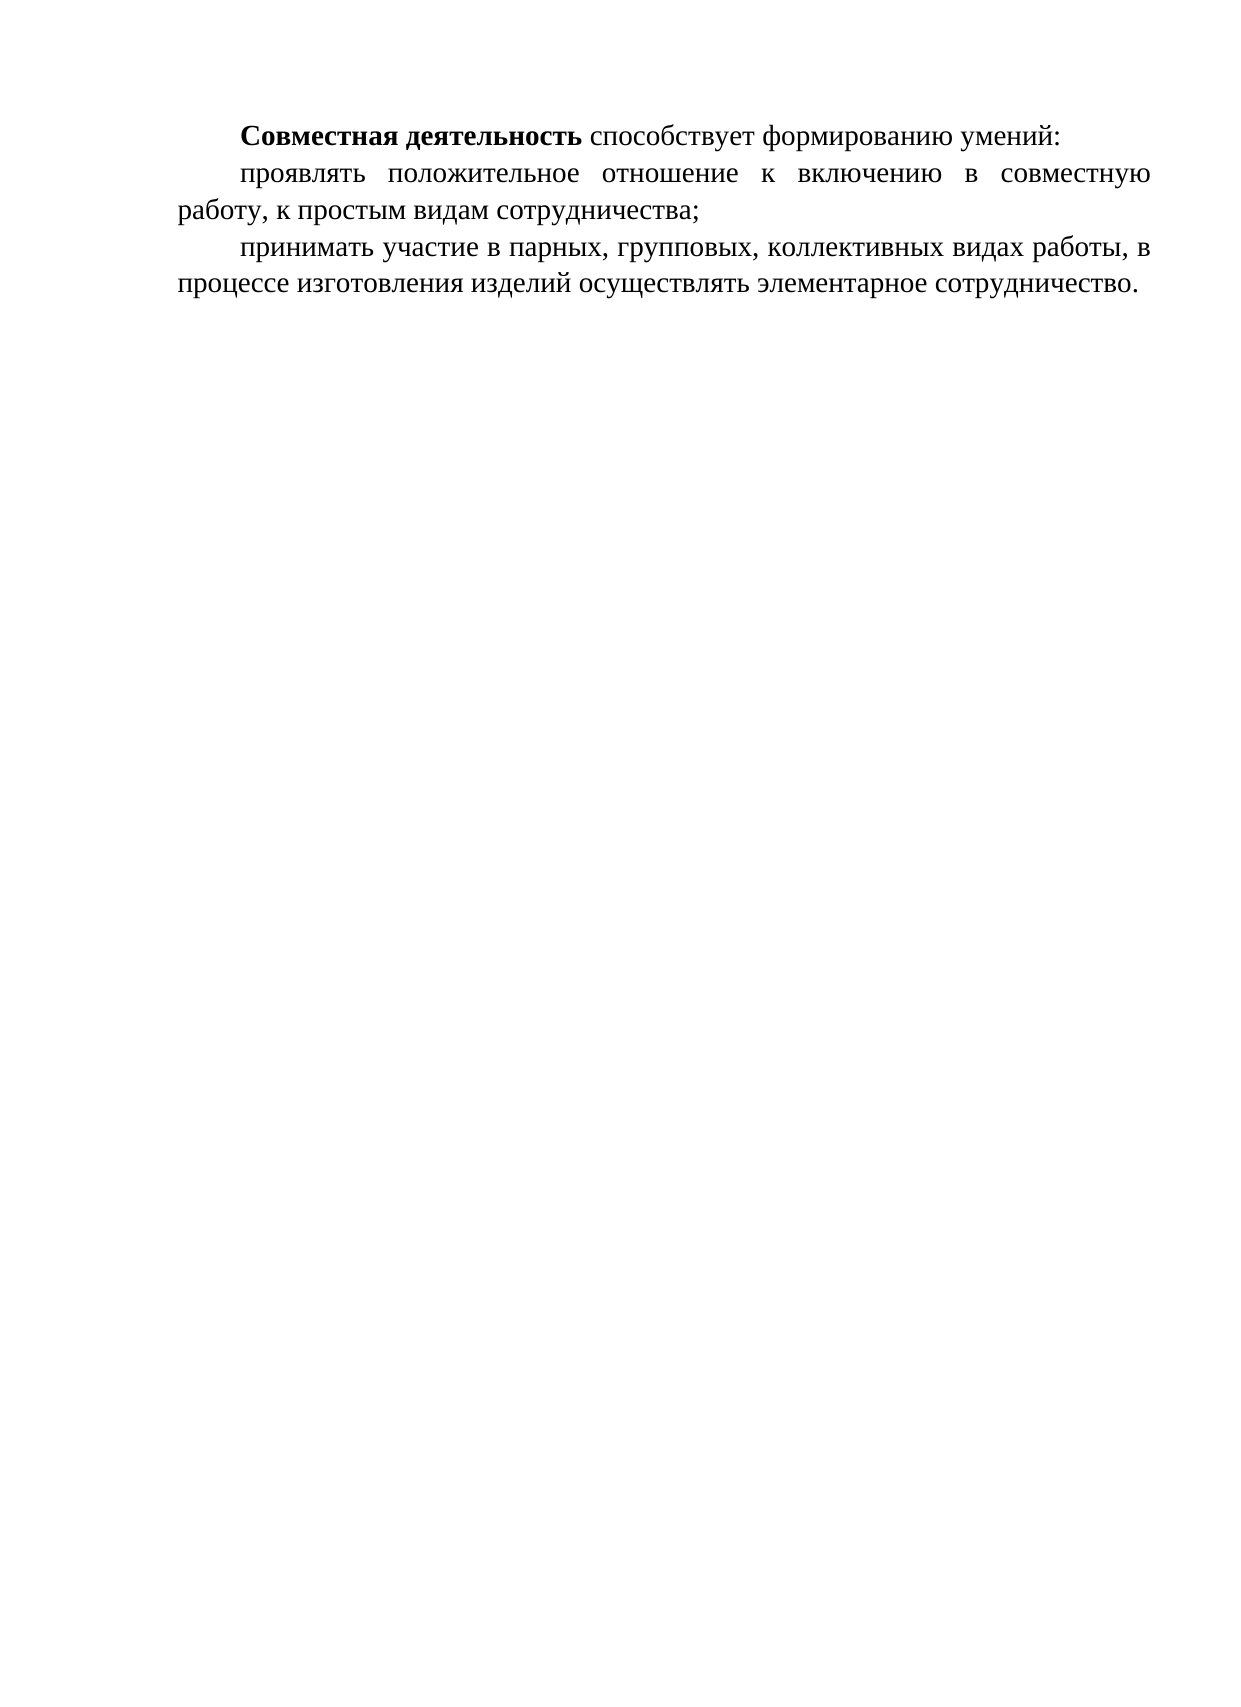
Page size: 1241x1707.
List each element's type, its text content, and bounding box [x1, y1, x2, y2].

text проявлять положительное отношение к включению в совместную работу, к простым видам сотрудничества; [177, 155, 1152, 225]
text принимать участие в парных, групповых, коллективных видах работы, в процессе изготовления изделий осуществлять элементарное сотрудничество. [177, 229, 1152, 299]
text Совместная деятельность способствует формированию умений: [177, 118, 1152, 152]
